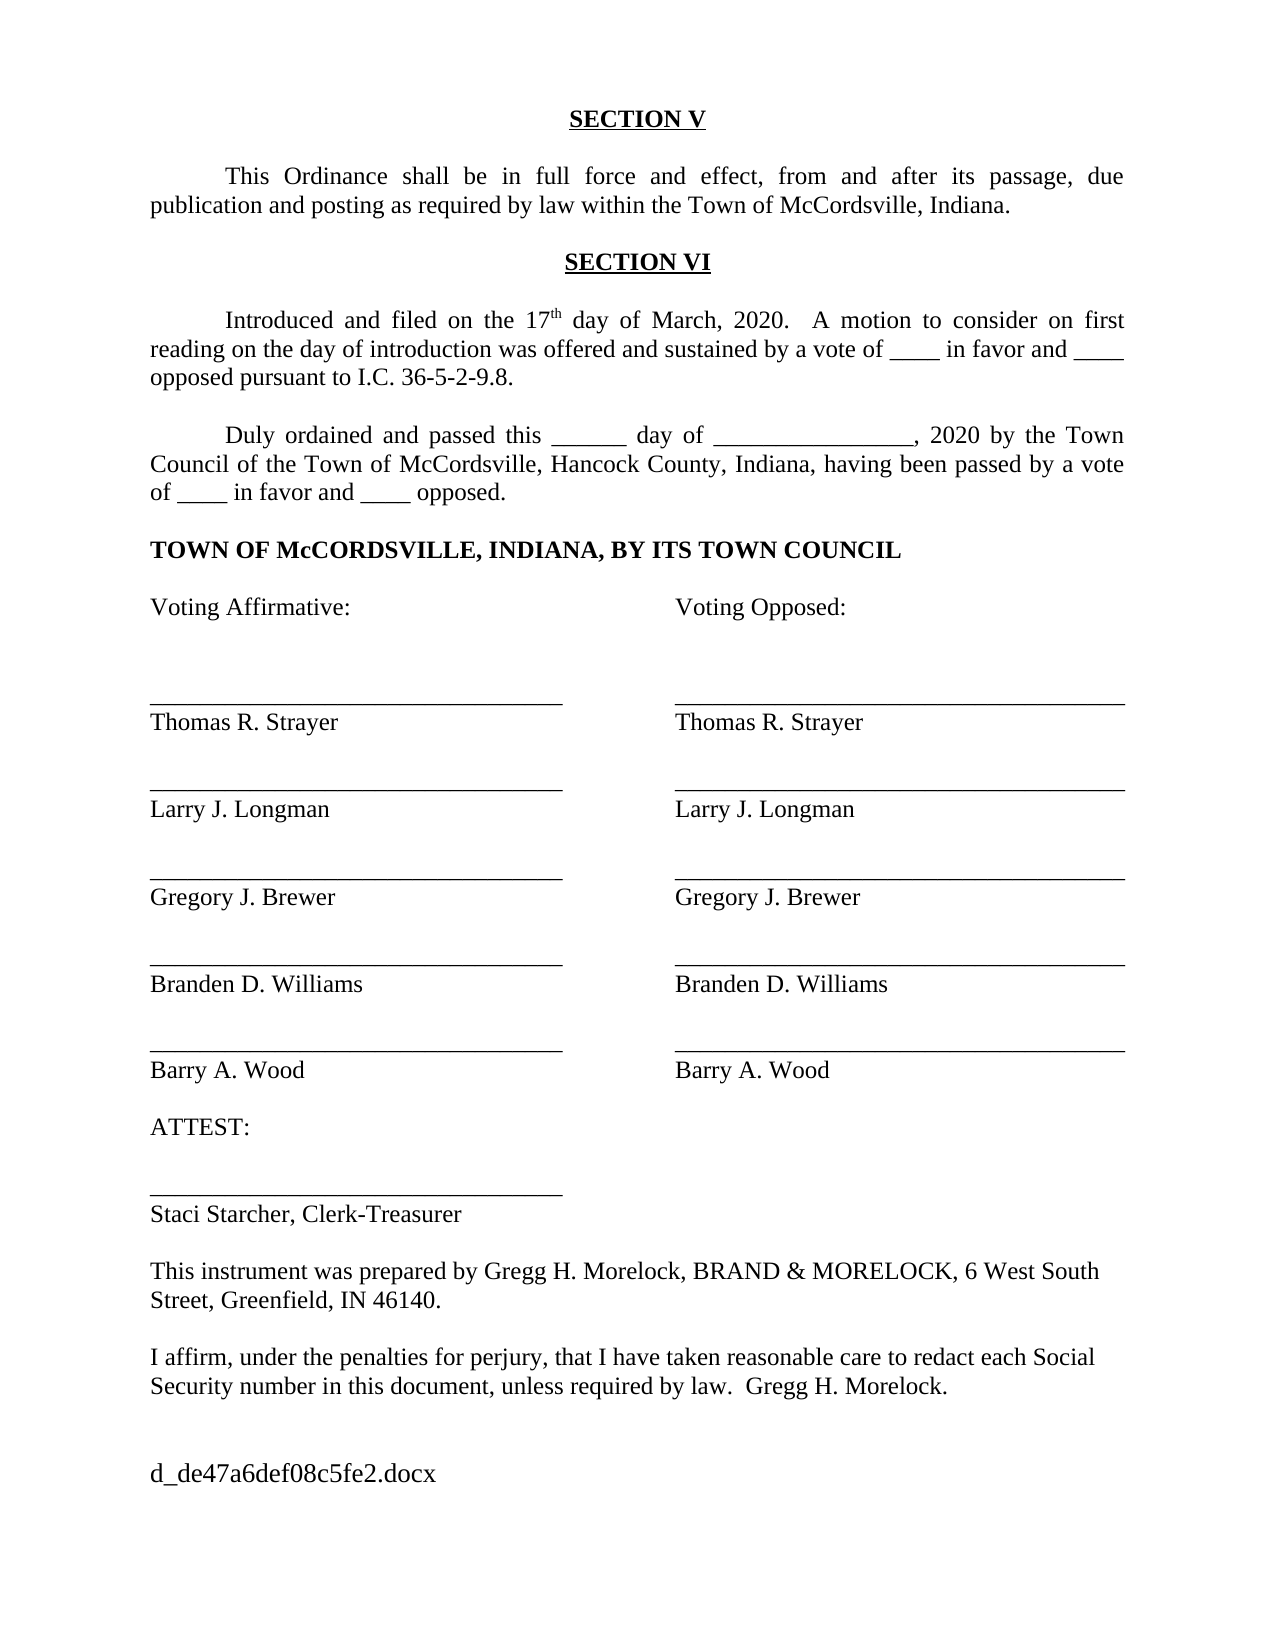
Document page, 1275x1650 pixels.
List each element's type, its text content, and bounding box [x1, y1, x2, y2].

text Staci Starcher, Clerk-Treasurer [150, 1199, 1125, 1227]
text Thomas R. Strayer Thomas R. Strayer [150, 707, 1125, 736]
text SECTION VI [150, 247, 1125, 276]
text _________________________________ ____________________________________ [150, 765, 1125, 794]
text This Ordinance shall be in full force and effect, from and after its passage, due publication and posting as required by law within the Town of McCordsville, Indiana. [150, 161, 1125, 219]
text Duly ordained and passed this ______ day of ________________, 2020 by the Town Council of the Town of McCordsville, Hancock County, Indiana, having been passed by a vote of ____ in favor and ____ opposed. [150, 420, 1125, 506]
text Introduced and filed on the 17th day of March, 2020. A motion to consider on first reading on the day of introduction was offered and sustained by a vote of ____ in favor and ____ opposed pursuant to I.C. 36-5-2-9.8. [150, 305, 1125, 391]
text Barry A. Wood Barry A. Wood [150, 1055, 1125, 1084]
text Branden D. Williams Branden D. Williams [150, 969, 1125, 997]
text SECTION V [150, 104, 1125, 132]
text _________________________________ ____________________________________ [150, 940, 1125, 969]
text R:\Gregg\MUNICIPAL\McCordsville\Ordinances\Accounts Payable Payments in Advance of Formal Allowance - 03-17-20 [150, 1457, 1125, 1488]
text Larry J. Longman Larry J. Longman [150, 794, 1125, 822]
text _________________________________ ____________________________________ [150, 1026, 1125, 1055]
text Gregory J. Brewer Gregory J. Brewer [150, 882, 1125, 911]
text _________________________________ ____________________________________ [150, 679, 1125, 707]
text I affirm, under the penalties for perjury, that I have taken reasonable care to redact each Social Security number in this document, unless required by law. Gregg H. Morelock. [150, 1342, 1125, 1400]
text ATTEST: [150, 1112, 1125, 1141]
text Voting Affirmative: Voting Opposed: [150, 592, 1125, 621]
text _________________________________ [150, 1170, 1125, 1199]
text TOWN OF McCORDSVILLE, INDIANA, BY ITS TOWN COUNCIL [150, 535, 1125, 564]
text _________________________________ ____________________________________ [150, 854, 1125, 882]
text This instrument was prepared by Gregg H. Morelock, BRAND & MORELOCK, 6 West South Street, Greenfield, IN 46140. [150, 1256, 1125, 1314]
